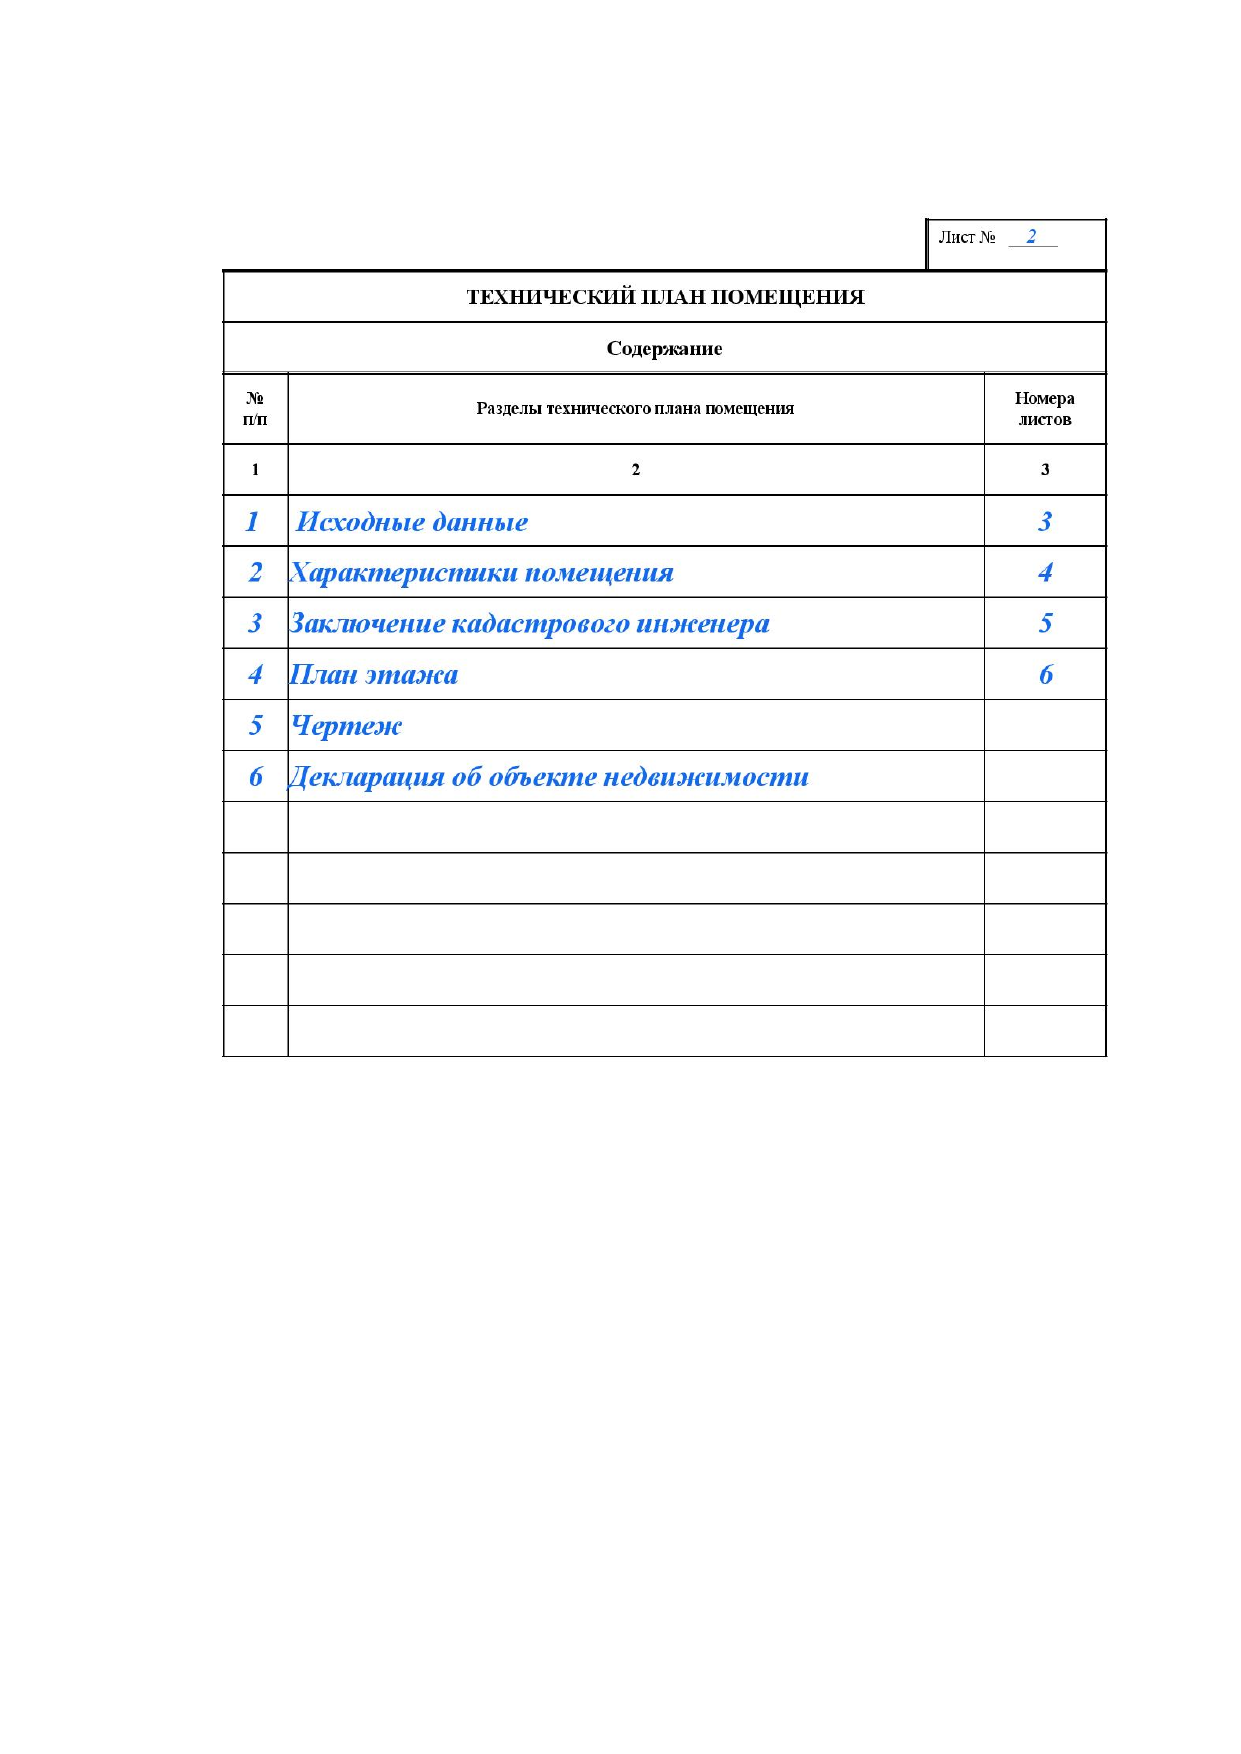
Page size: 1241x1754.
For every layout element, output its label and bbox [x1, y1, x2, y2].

picture [177, 118, 1152, 1497]
